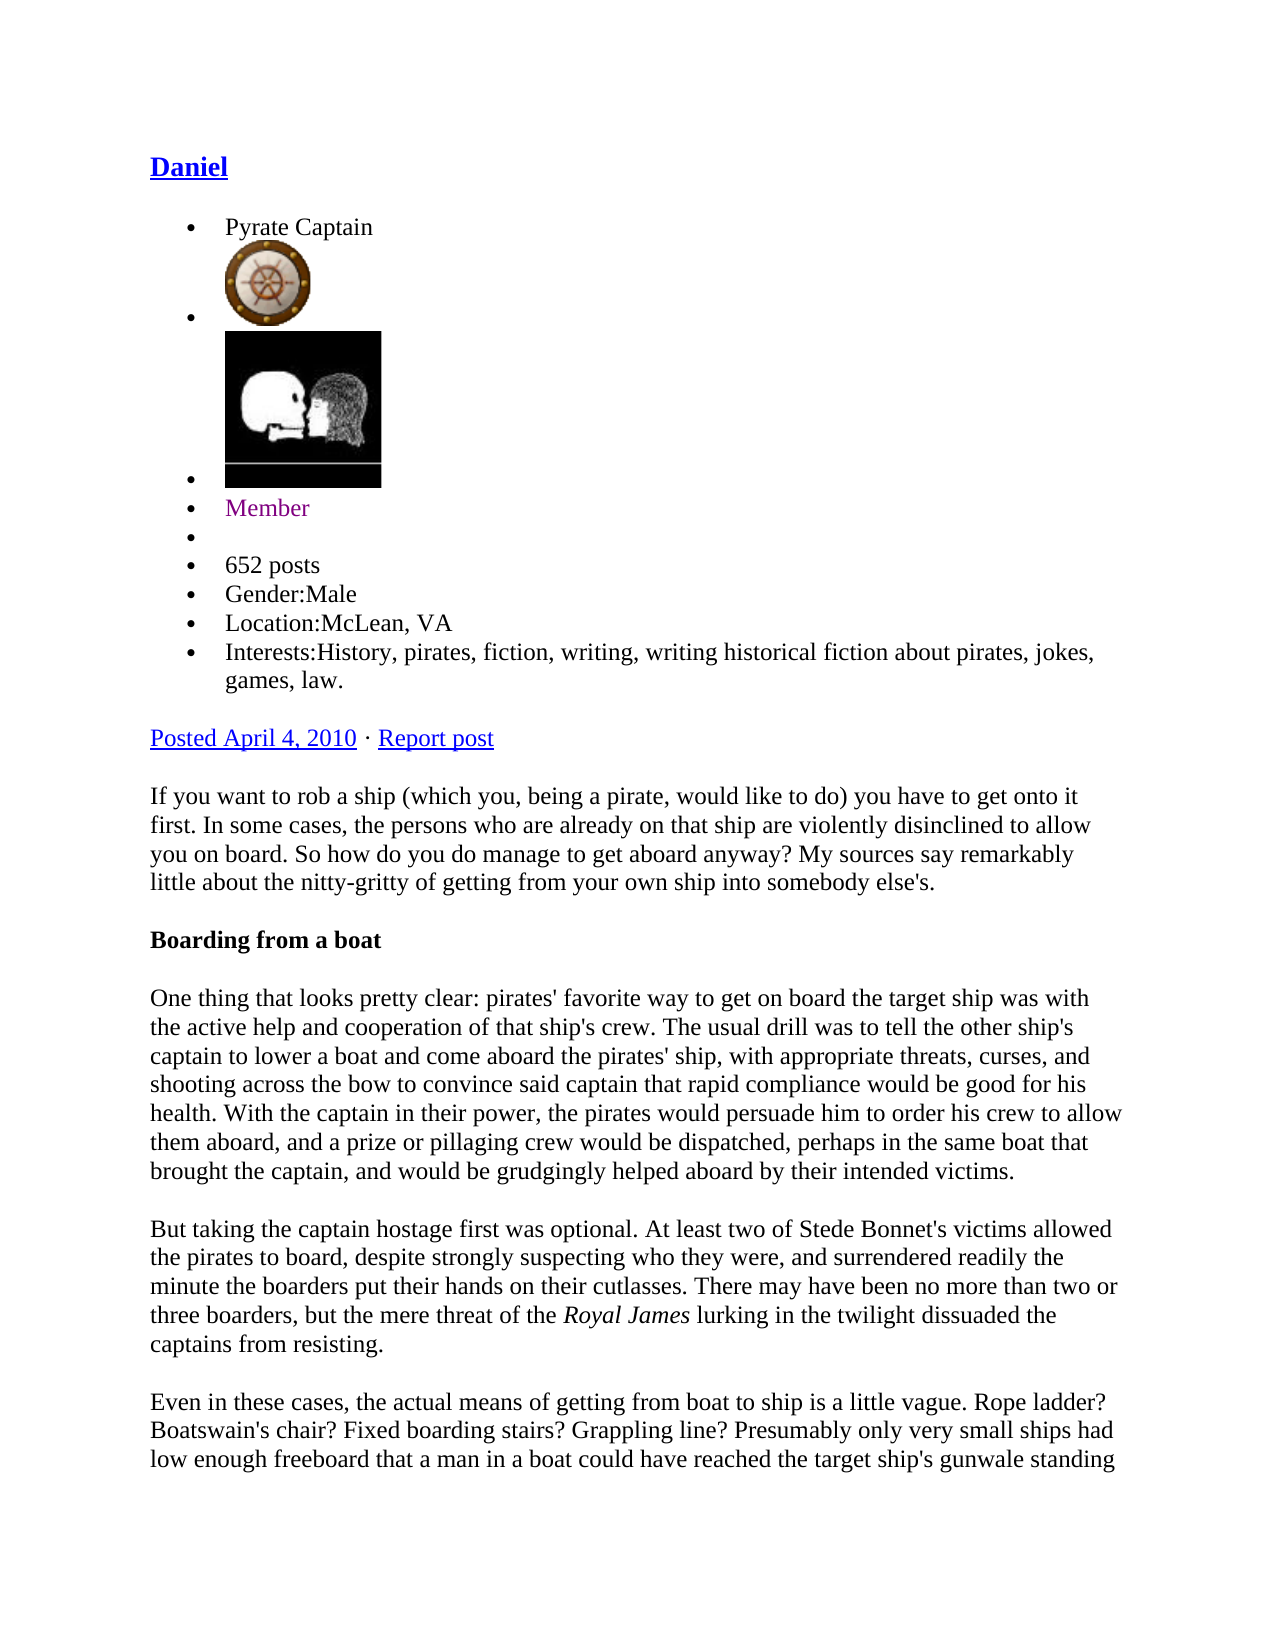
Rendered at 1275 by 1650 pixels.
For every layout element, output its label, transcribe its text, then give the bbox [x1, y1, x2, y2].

list Interests:History, pirates, fiction, writing, writing historical fiction about pirates, jokes, games, law. [187, 637, 1125, 694]
text Daniel [150, 150, 1125, 182]
list Gender:Male [187, 579, 1125, 608]
text But taking the captain hostage first was optional. At least two of Stede Bonnet's victims allowed the pirates to board, despite strongly suspecting who they were, and surrendered readily the minute the boarders put their hands on their cutlasses. There may have been no more than two or three boarders, but the mere threat of the Royal James lurking in the twilight dissuaded the captains from resisting. [150, 1214, 1125, 1357]
text One thing that looks pretty clear: pirates' favorite way to get on board the target ship was with the active help and cooperation of that ship's crew. The usual drill was to tell the other ship's captain to lower a boat and come aboard the pirates' ship, with appropriate threats, curses, and shooting across the bow to convince said captain that rapid compliance would be good for his health. With the captain in their power, the pirates would persuade him to order his crew to allow them aboard, and a prize or pillaging crew would be dispatched, perhaps in the same boat that brought the captain, and would be grudgingly helped aboard by their intended victims. [150, 983, 1125, 1184]
list Location:McLean, VA [187, 608, 1125, 637]
text If you want to rob a ship (which you, being a pirate, would like to do) you have to get onto it first. In some cases, the persons who are already on that ship are violently disinclined to allow you on board. So how do you do manage to get aboard anyway? My sources say remarkably little about the nitty-gritty of getting from your own ship into somebody else's. [150, 781, 1125, 896]
list Member [187, 493, 1125, 522]
text Boarding from a boat [150, 925, 1125, 954]
picture [225, 331, 382, 488]
text Posted April 4, 2010 · Report post [150, 723, 1125, 752]
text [150, 1387, 1125, 1473]
picture [225, 240, 311, 326]
list Pyrate Captain [187, 212, 1125, 240]
list 652 posts [187, 550, 1125, 579]
